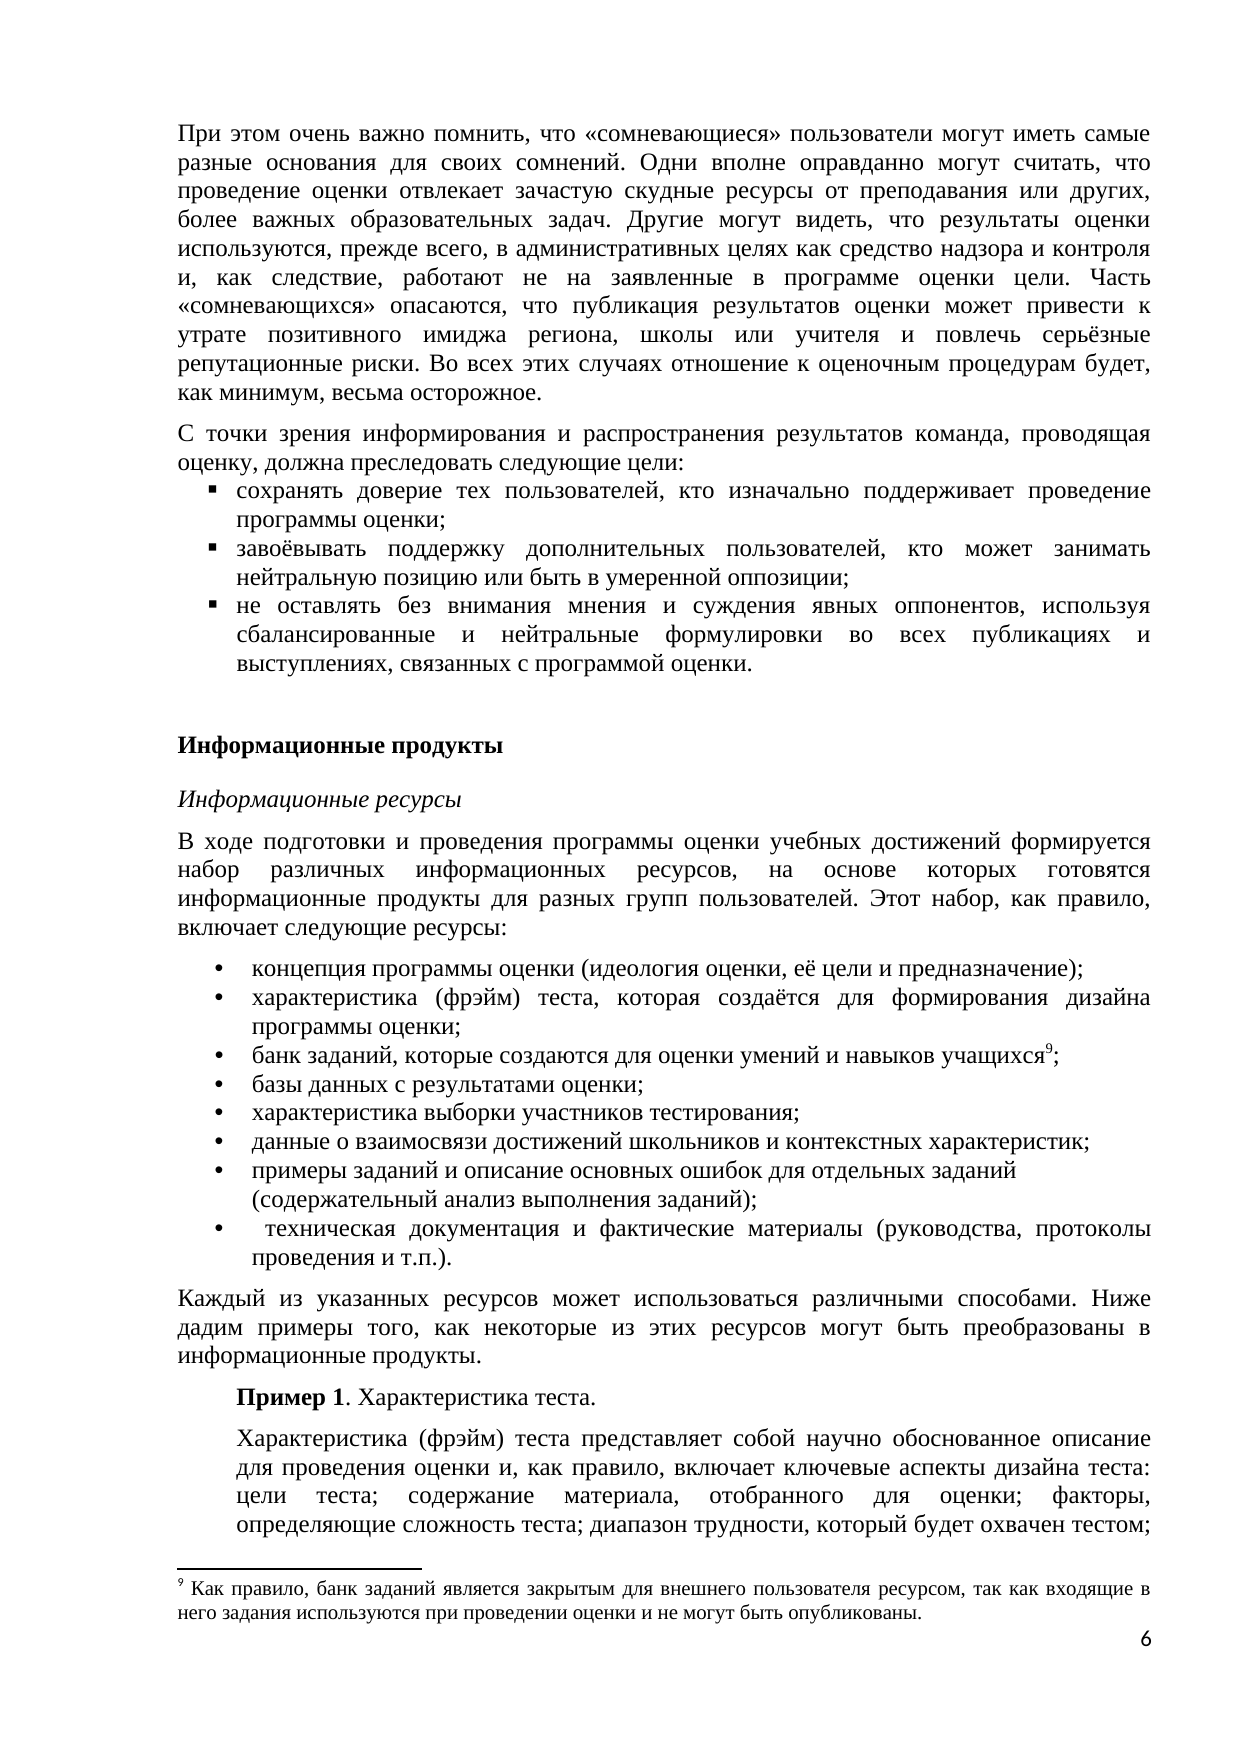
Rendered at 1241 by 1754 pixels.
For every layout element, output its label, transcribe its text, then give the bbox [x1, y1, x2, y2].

text Информационные продукты [177, 731, 1152, 759]
list данные о взаимосвязи достижений школьников и контекстных характеристик; [214, 1126, 1152, 1155]
list примеры заданий и описание основных ошибок для отдельных заданий (содержательный анализ выполнения заданий); [214, 1155, 1152, 1213]
text Каждый из указанных ресурсов может использоваться различными способами. Ниже дадим примеры того, как некоторые из этих ресурсов могут быть преобразованы в информационные продукты. [177, 1283, 1152, 1369]
text Информационные ресурсы [177, 784, 1152, 813]
list базы данных с результатами оценки; [214, 1068, 1152, 1097]
list не оставлять без внимания мнения и суждения явных оппонентов, используя сбалансированные и нейтральные формулировки во всех публикациях и выступлениях, связанных с программой оценки. [207, 591, 1152, 677]
list характеристика выборки участников тестирования; [214, 1097, 1152, 1126]
list характеристика (фрэйм) теста, которая создаётся для формирования дизайна программы оценки; [214, 982, 1152, 1040]
list сохранять доверие тех пользователей, кто изначально поддерживает проведение программы оценки; [207, 476, 1152, 533]
text При этом очень важно помнить, что «сомневающиеся» пользователи могут иметь самые разные основания для своих сомнений. Одни вполне оправданно могут считать, что проведение оценки отвлекает зачастую скудные ресурсы от преподавания или других, более важных образовательных задач. Другие могут видеть, что результаты оценки используются, прежде всего, в административных целях как средство надзора и контроля и, как следствие, работают не на заявленные в программе оценки цели. Часть «сомневающихся» опасаются, что публикация результатов оценки может привести к утрате позитивного имиджа региона, школы или учителя и повлечь серьёзные репутационные риски. Во всех этих случаях отношение к оценочным процедурам будет, как минимум, весьма осторожное. [177, 118, 1152, 406]
list концепция программы оценки (идеология оценки, её цели и предназначение); [214, 953, 1152, 982]
text В ходе подготовки и проведения программы оценки учебных достижений формируется набор различных информационных ресурсов, на основе которых готовятся информационные продукты для разных групп пользователей. Этот набор, как правило, включает следующие ресурсы: [177, 826, 1152, 941]
list завоёвывать поддержку дополнительных пользователей, кто может занимать нейтральную позицию или быть в умеренной оппозиции; [207, 533, 1152, 591]
text С точки зрения информирования и распространения результатов команда, проводящая оценку, должна преследовать следующие цели: [177, 418, 1152, 476]
text Пример 1. Характеристика теста. [236, 1382, 1152, 1410]
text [236, 1423, 1152, 1538]
list банк заданий, которые создаются для оценки умений и навыков учащихся; [214, 1040, 1152, 1068]
list техническая документация и фактические материалы (руководства, протоколы проведения и т.п.). [214, 1213, 1152, 1270]
